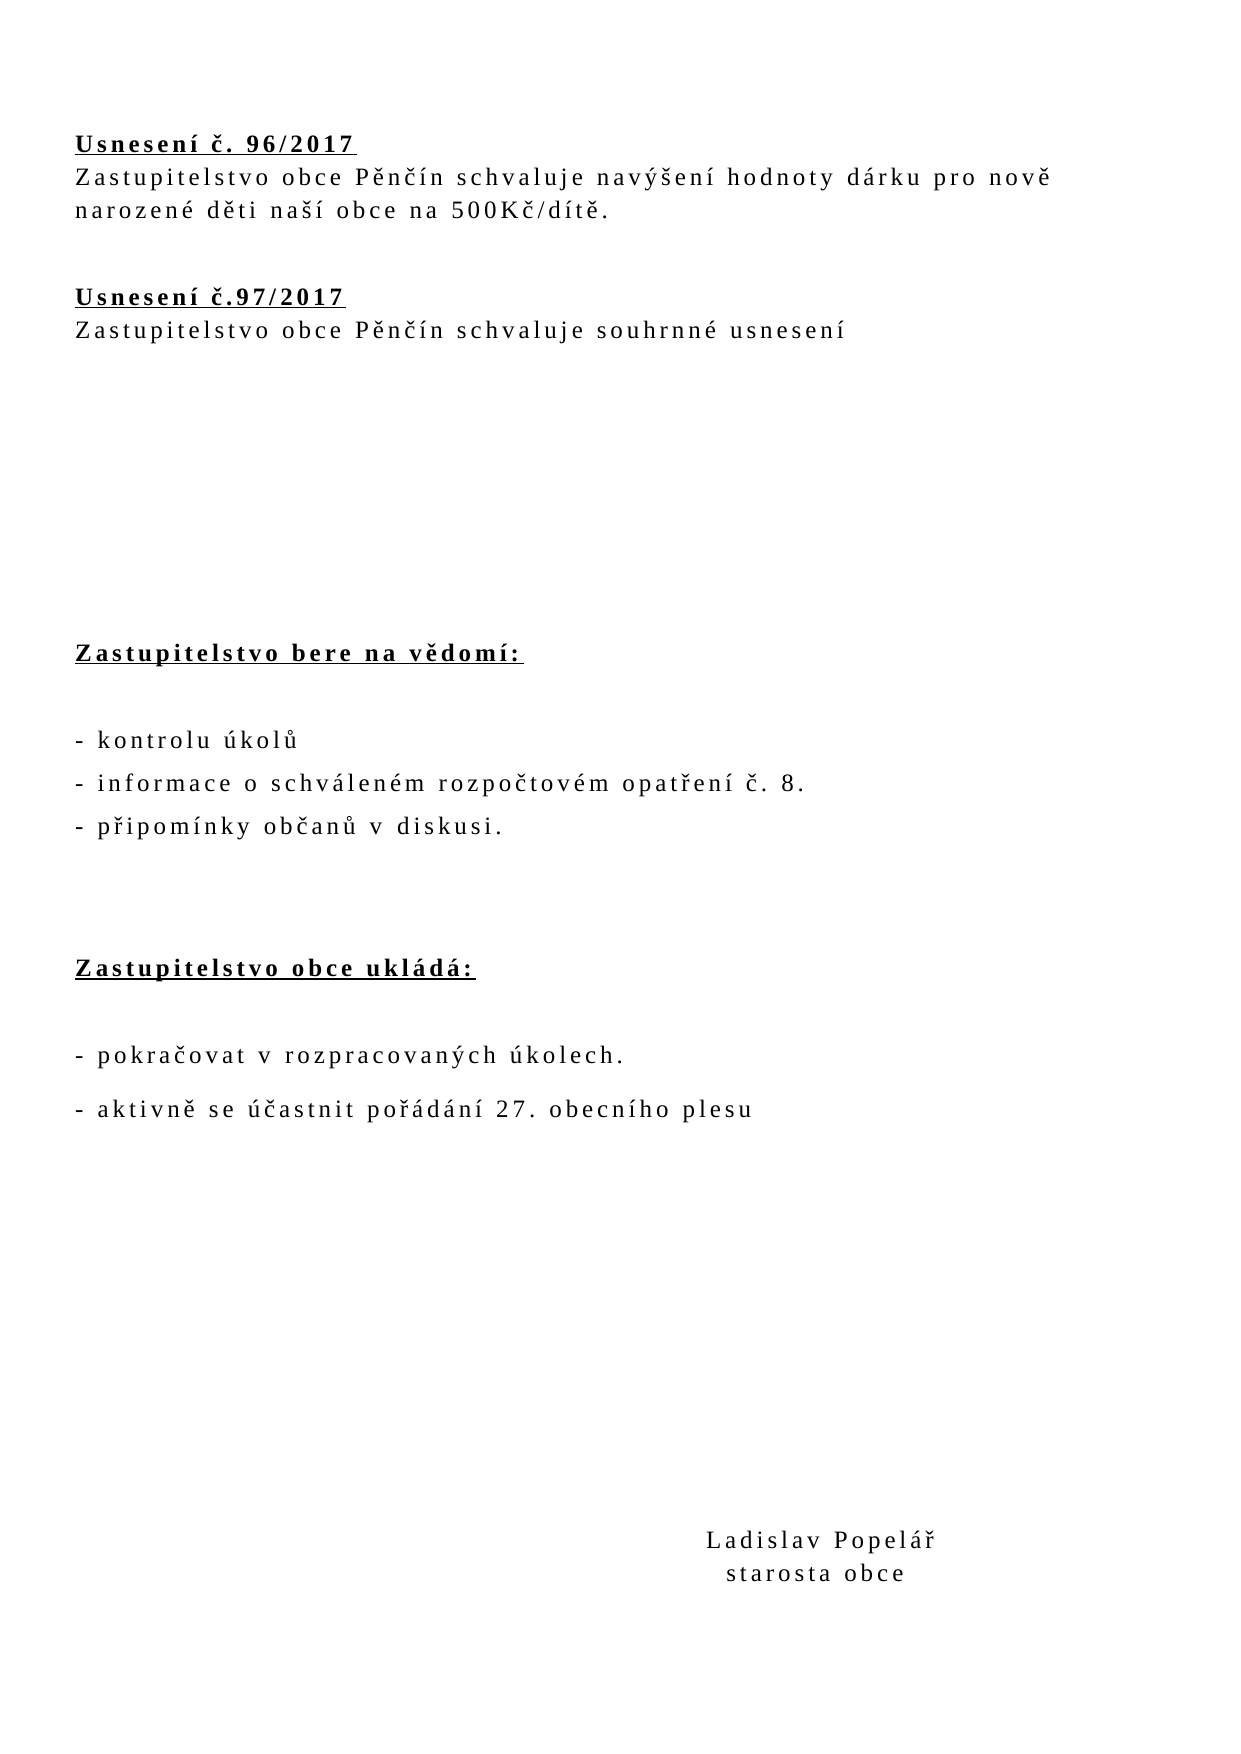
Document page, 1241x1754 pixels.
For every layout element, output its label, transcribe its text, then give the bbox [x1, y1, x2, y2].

text Ladislav Popelář [75, 1525, 1165, 1554]
text Zastupitelstvo obce Pěnčín schvaluje navýšení hodnoty dárku pro nově narozené děti naší obce na 500Kč/dítě. [75, 162, 1165, 224]
text Usnesení č. 96/2017 [75, 129, 1165, 158]
text - kontrolu úkolů [75, 725, 1165, 754]
text Zastupitelstvo bere na vědomí: [75, 638, 1165, 667]
text Zastupitelstvo obce Pěnčín schvaluje souhrnné usnesení [75, 315, 1165, 343]
text - aktivně se účastnit pořádání 27. obecního plesu [75, 1094, 1165, 1123]
text Usnesení č.97/2017 [75, 282, 1165, 311]
text - připomínky občanů v diskusi. [75, 811, 1165, 840]
text starosta obce [75, 1558, 1165, 1587]
text - pokračovat v rozpracovaných úkolech. [75, 1040, 1165, 1069]
text - informace o schváleném rozpočtovém opatření č. 8. [75, 768, 1165, 797]
text Zastupitelstvo obce ukládá: [75, 953, 1165, 982]
